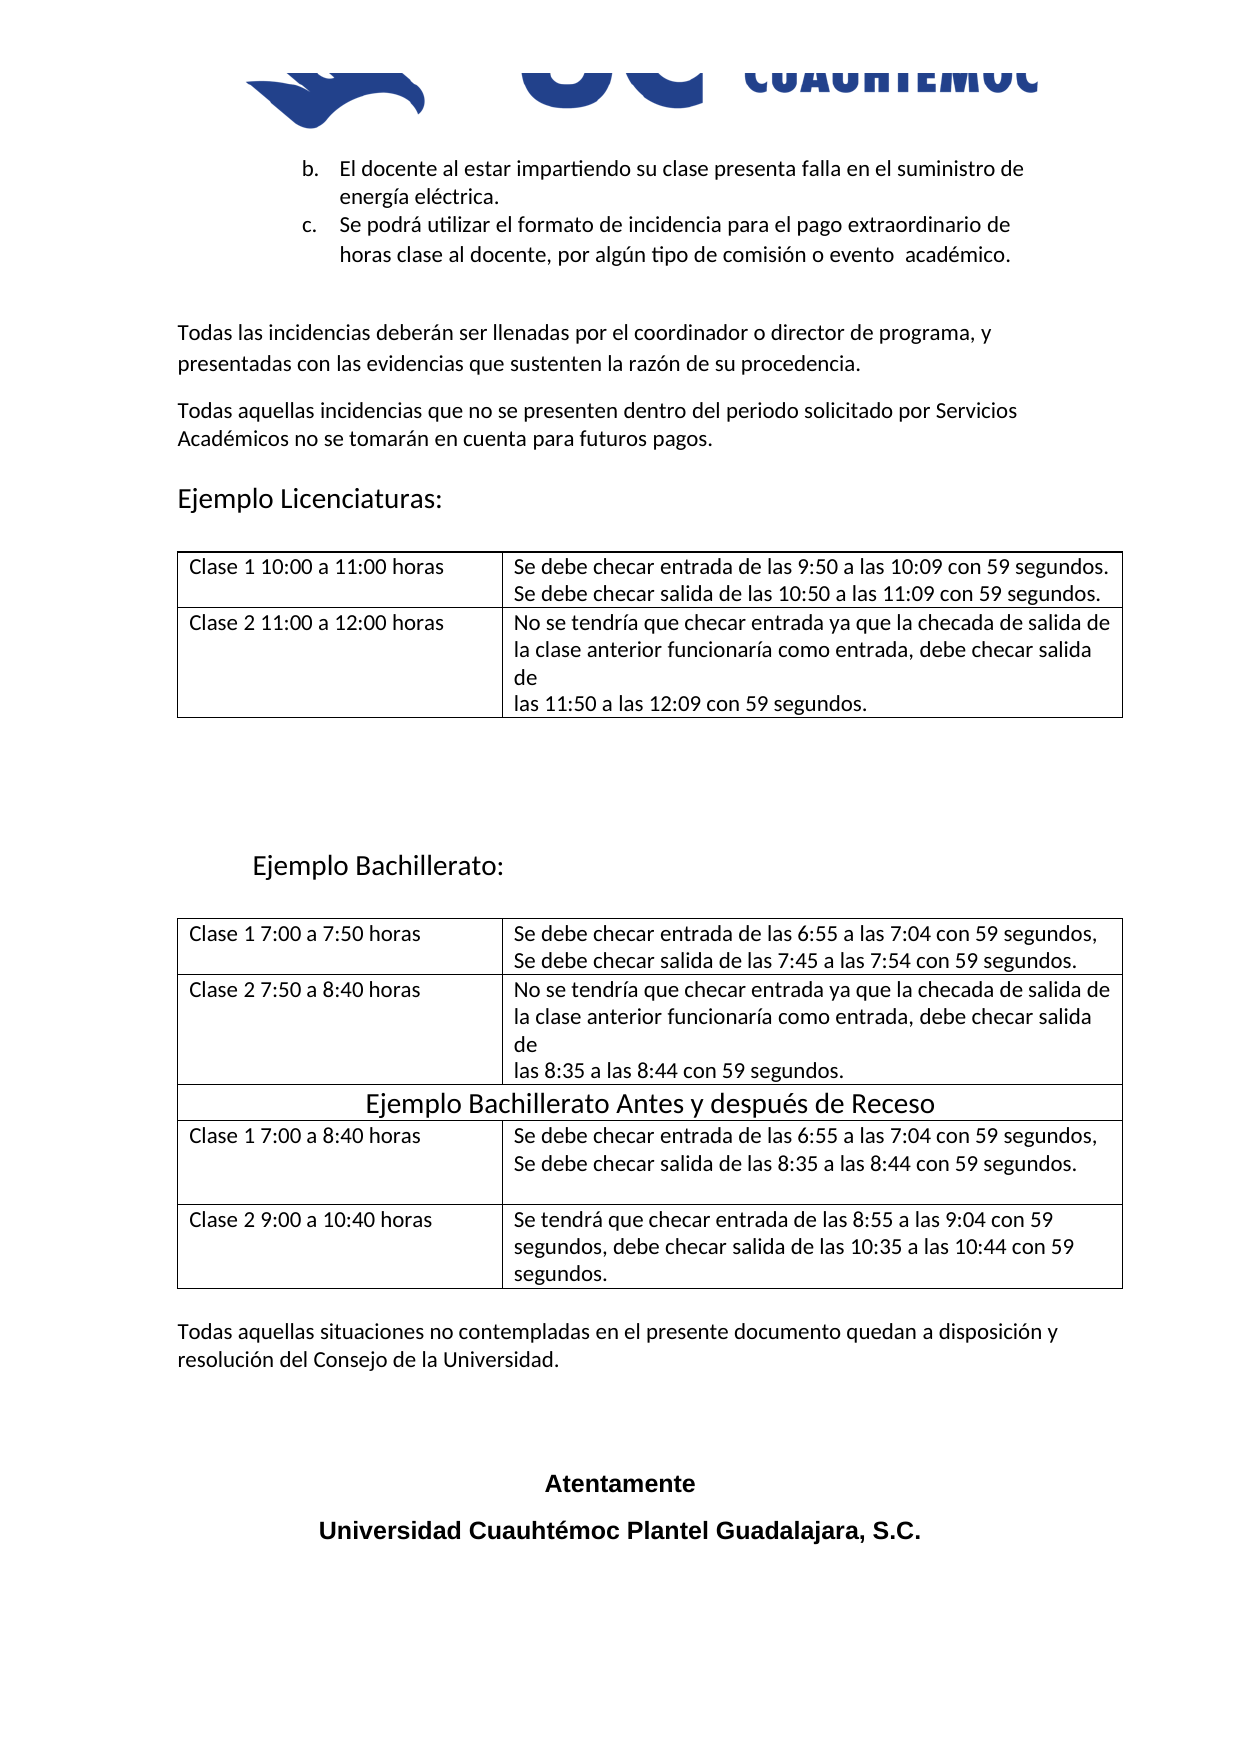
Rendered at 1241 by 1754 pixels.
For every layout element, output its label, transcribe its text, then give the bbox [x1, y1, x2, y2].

text Universidad Cuauhtémoc Plantel Guadalajara, S.C. [177, 1516, 1063, 1545]
table_cell Ejemplo Bachillerato Antes y después de Receso [178, 1085, 1122, 1120]
table_cell No se tendría que checar entrada ya que la checada de salida de la clase anterior funcionaría como entrada, debe checar salida de las 8:35 a las 8:44 con 59 segundos. [503, 975, 1122, 1084]
text Todas aquellas incidencias que no se presenten dentro del periodo solicitado por Servicios Académicos no se tomarán en cuenta para futuros pagos. [177, 396, 1063, 452]
text Atentamente [177, 1469, 1063, 1497]
text Todas aquellas situaciones no contempladas en el presente documento quedan a disposición y resolución del Consejo de la Universidad. [177, 1317, 1063, 1373]
picture [177, 73, 1063, 139]
table_cell Clase 2 11:00 a 12:00 horas [178, 608, 502, 717]
list Se podrá utilizar el formato de incidencia para el pago extraordinario de horas clase al docente, por algún tipo de comisión o evento académico. [302, 210, 1052, 269]
table_cell Clase 2 9:00 a 10:40 horas [178, 1205, 502, 1288]
table_cell Se tendrá que checar entrada de las 8:55 a las 9:04 con 59 segundos, debe checar salida de las 10:35 a las 10:44 con 59 segundos. [503, 1205, 1122, 1288]
table_cell No se tendría que checar entrada ya que la checada de salida de la clase anterior funcionaría como entrada, debe checar salida de las 11:50 a las 12:09 con 59 segundos. [503, 608, 1122, 717]
text Ejemplo Licenciaturas: [177, 480, 1063, 516]
list El docente al estar impartiendo su clase presenta falla en el suministro de energía eléctrica. [302, 154, 1063, 210]
table_header Clase 1 10:00 a 11:00 horas [178, 553, 502, 607]
text Todas las incidencias deberán ser llenadas por el coordinador o director de programa, y presentadas con las evidencias que sustenten la razón de su procedencia. [177, 318, 1062, 377]
table_cell Clase 2 7:50 a 8:40 horas [178, 975, 502, 1084]
table_cell Clase 1 7:00 a 8:40 horas [178, 1121, 502, 1204]
table_cell Se debe checar entrada de las 6:55 a las 7:04 con 59 segundos, Se debe checar salida de las 8:35 a las 8:44 con 59 segundos. [503, 1121, 1122, 1204]
table_header Se debe checar entrada de las 6:55 a las 7:04 con 59 segundos, Se debe checar salida de las 7:45 a las 7:54 con 59 segundos. [503, 919, 1122, 974]
table_header Clase 1 7:00 a 7:50 horas [178, 919, 502, 974]
table_header Se debe checar entrada de las 9:50 a las 10:09 con 59 segundos. Se debe checar salida de las 10:50 a las 11:09 con 59 segundos. [503, 553, 1122, 607]
text Ejemplo Bachillerato: [177, 847, 1063, 883]
